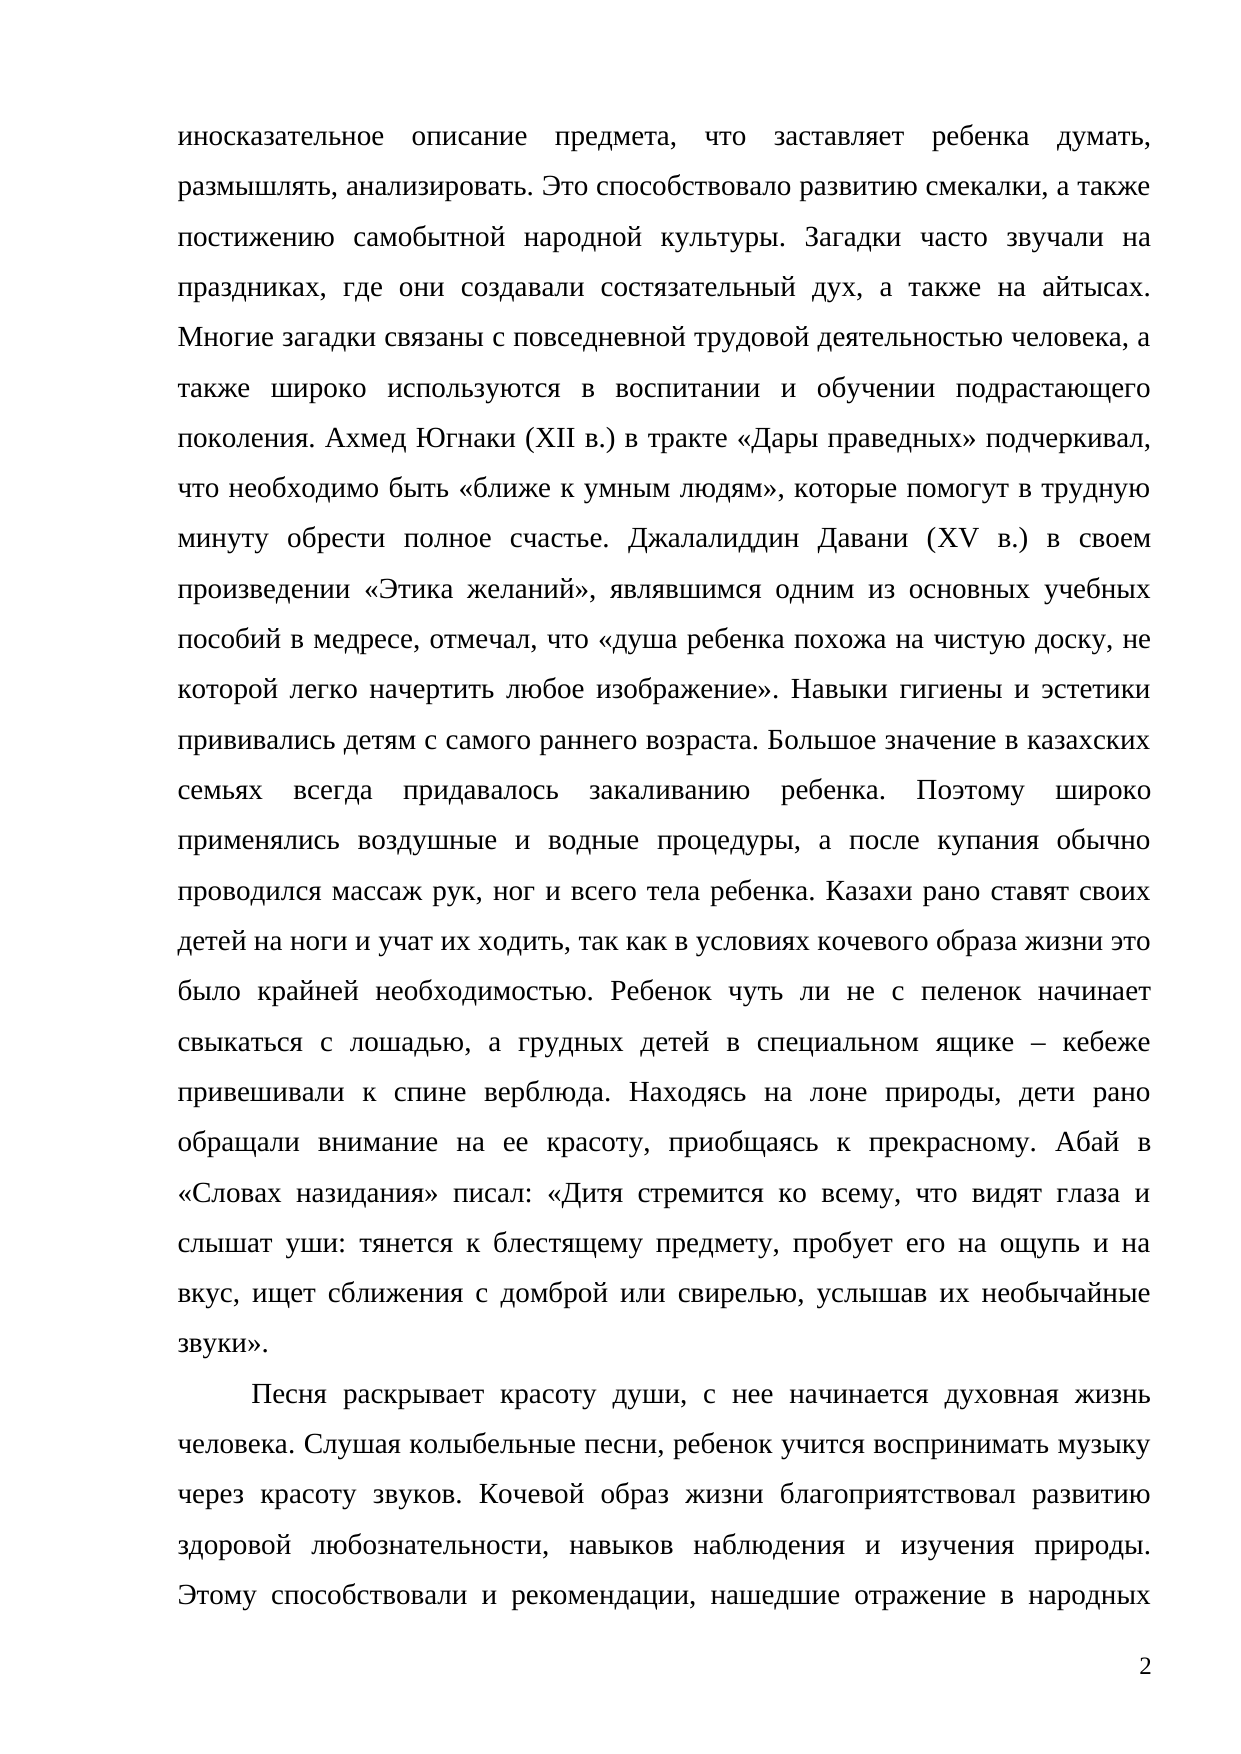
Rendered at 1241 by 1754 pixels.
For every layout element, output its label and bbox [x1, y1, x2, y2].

text [177, 118, 1152, 1359]
text [177, 1376, 1152, 1611]
